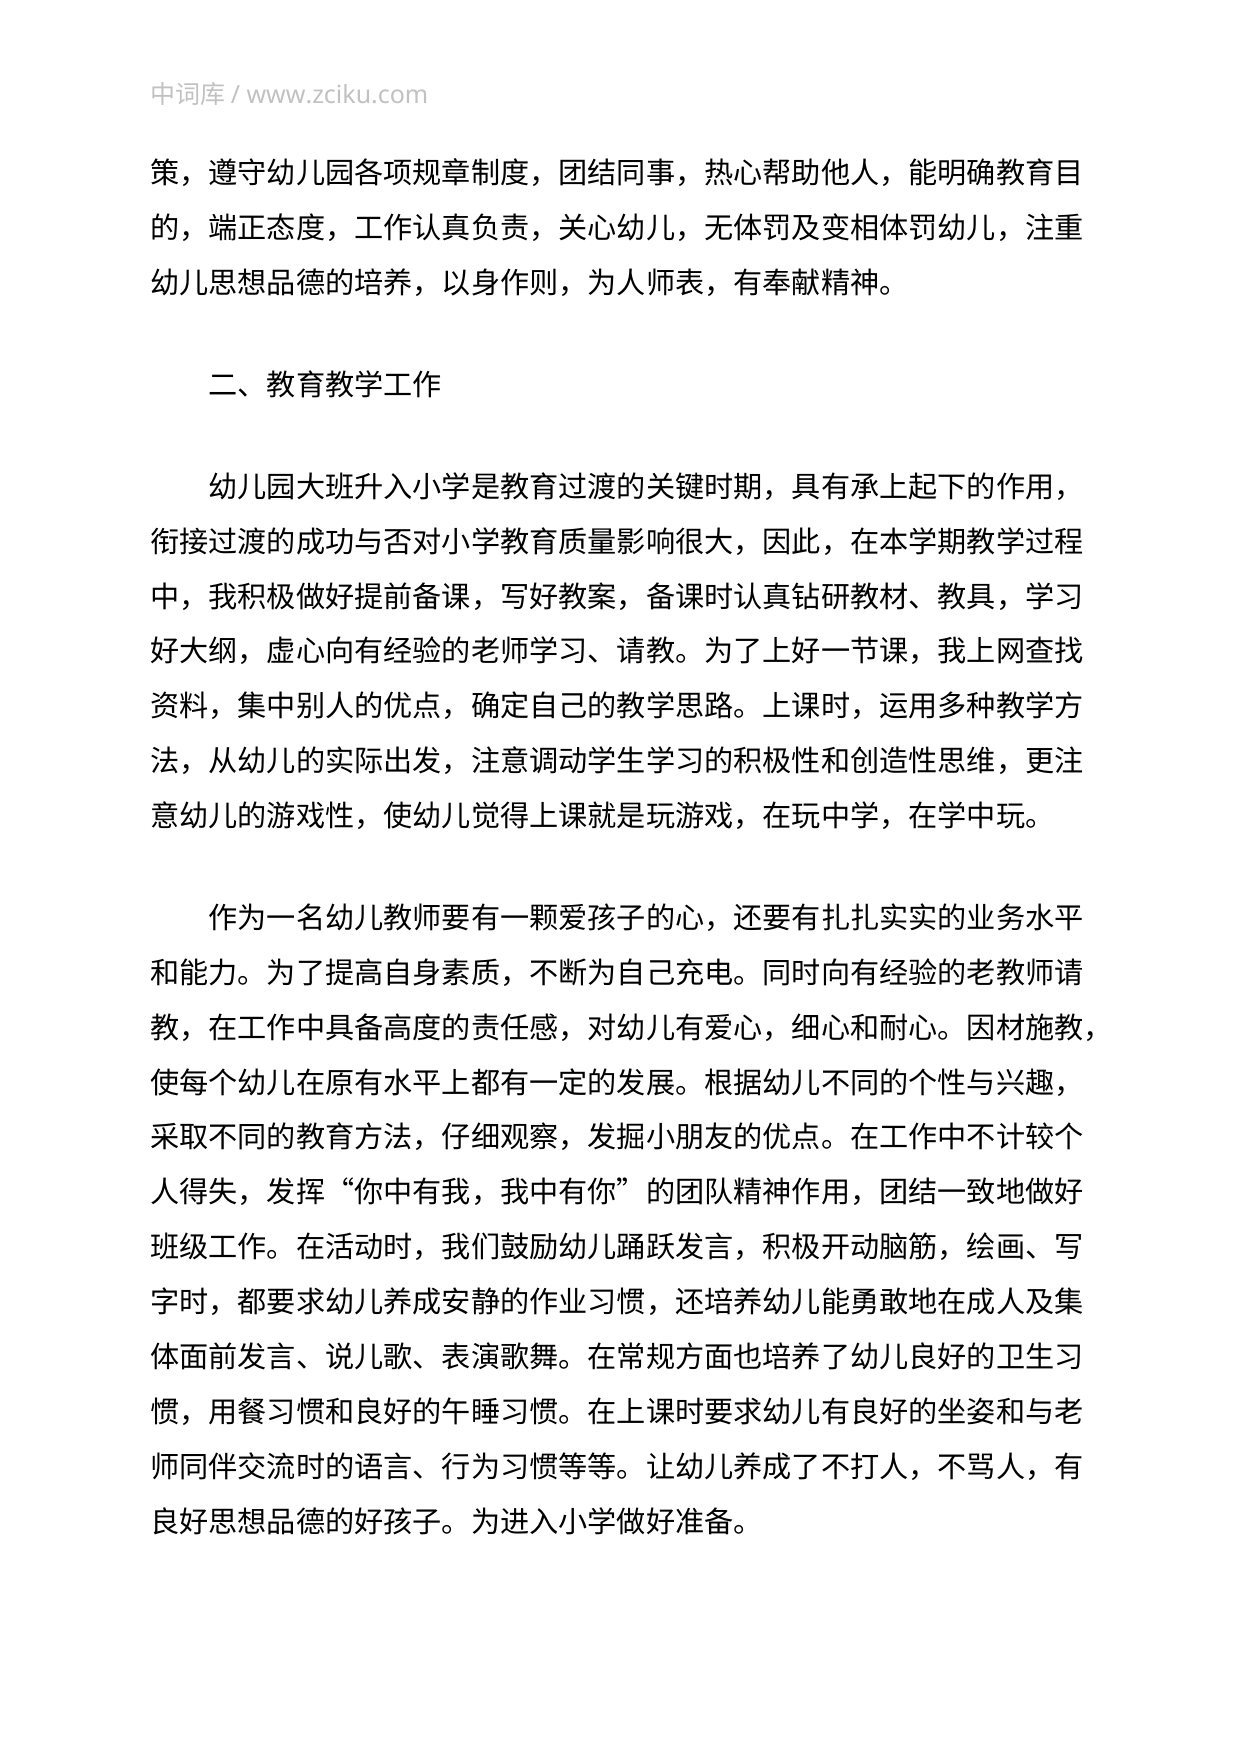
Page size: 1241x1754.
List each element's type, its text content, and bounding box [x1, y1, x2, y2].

text 幼儿园大班升入小学是教育过渡的关键时期，具有承上起下的作用，衔接过渡的成功与否对小学教育质量影响很大，因此，在本学期教学过程中，我积极做好提前备课，写好教案，备课时认真钻研教材、教具，学习好大纲，虚心向有经验的老师学习、请教。为了上好一节课，我上网查找资料，集中别人的优点，确定自己的教学思路。上课时，运用多种教学方法，从幼儿的实际出发，注意调动学生学习的积极性和创造性思维，更注意幼儿的游戏性，使幼儿觉得上课就是玩游戏，在玩中学，在学中玩。 [150, 463, 1090, 835]
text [150, 150, 1090, 302]
text 二、教育教学工作 [150, 362, 1090, 404]
text 作为一名幼儿教师要有一颗爱孩子的心，还要有扎扎实实的业务水平和能力。为了提高自身素质，不断为自己充电。同时向有经验的老教师请教，在工作中具备高度的责任感，对幼儿有爱心，细心和耐心。因材施教，使每个幼儿在原有水平上都有一定的发展。根据幼儿不同的个性与兴趣，采取不同的教育方法，仔细观察，发掘小朋友的优点。在工作中不计较个人得失，发挥“你中有我，我中有你”的团队精神作用，团结一致地做好班级工作。在活动时，我们鼓励幼儿踊跃发言，积极开动脑筋，绘画、写字时，都要求幼儿养成安静的作业习惯，还培养幼儿能勇敢地在成人及集体面前发言、说儿歌、表演歌舞。在常规方面也培养了幼儿良好的卫生习惯，用餐习惯和良好的午睡习惯。在上课时要求幼儿有良好的坐姿和与老师同伴交流时的语言、行为习惯等等。让幼儿养成了不打人，不骂人，有良好思想品德的好孩子。为进入小学做好准备。 [150, 894, 1090, 1541]
